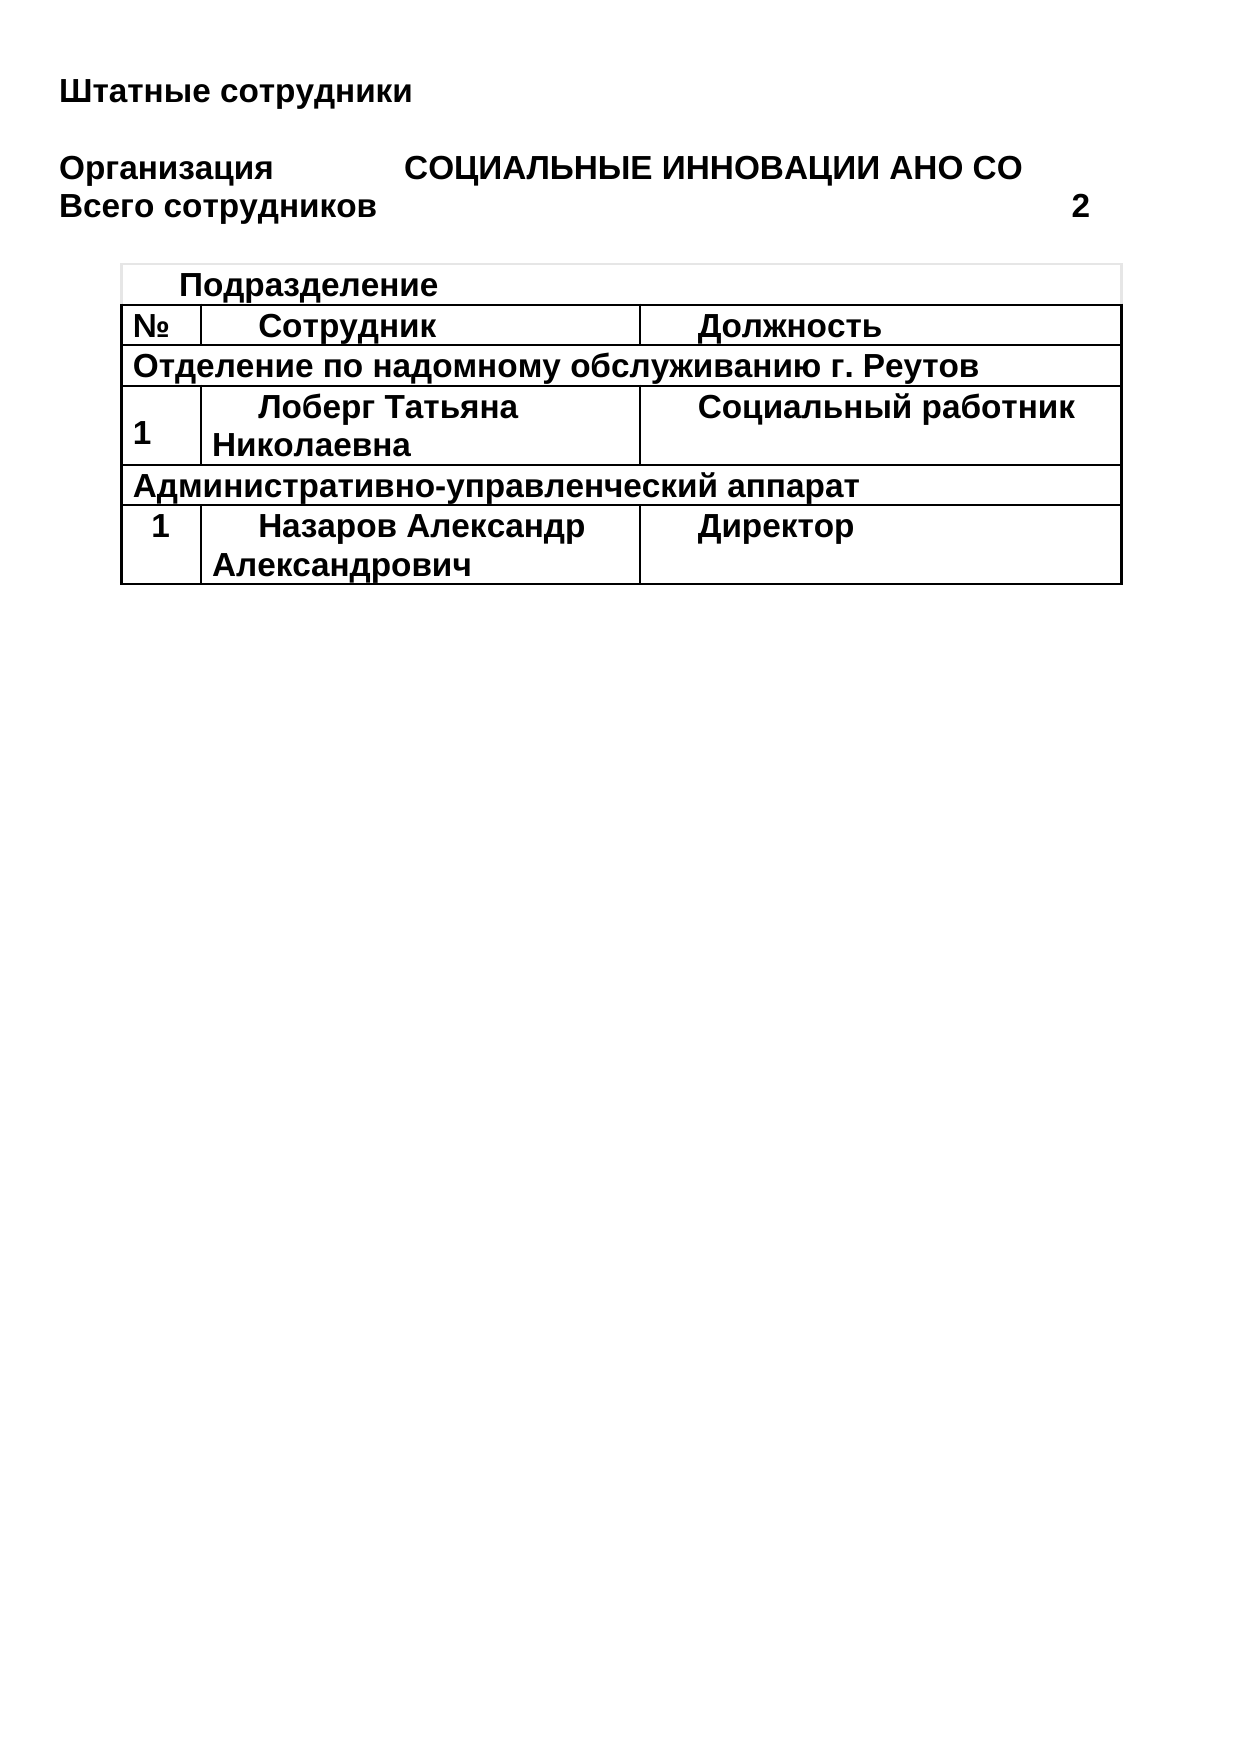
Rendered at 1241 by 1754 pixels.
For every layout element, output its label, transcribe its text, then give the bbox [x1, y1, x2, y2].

table_header Подразделение [123, 265, 1120, 303]
table_cell 1 [123, 387, 200, 463]
table_cell Должность [641, 306, 1120, 344]
table_cell Назаров Александр Александрович [202, 506, 639, 583]
table_cell Социальный работник [641, 387, 1120, 463]
table_cell Сотрудник [202, 306, 639, 344]
text Штатные сотрудники [59, 71, 1211, 109]
text Всего сотрудников 2 [59, 186, 1211, 224]
table_cell Отделение по надомному обслуживанию г. Реутов [123, 346, 1120, 384]
text Организация СОЦИАЛЬНЫЕ ИННОВАЦИИ АНО СО [59, 148, 1211, 186]
table_cell Лоберг Татьяна Николаевна [202, 387, 639, 463]
table_cell 1 [123, 506, 200, 583]
table_cell Директор [641, 506, 1120, 583]
table_cell № [123, 306, 200, 344]
table_cell Административно-управленческий аппарат [123, 466, 1120, 504]
